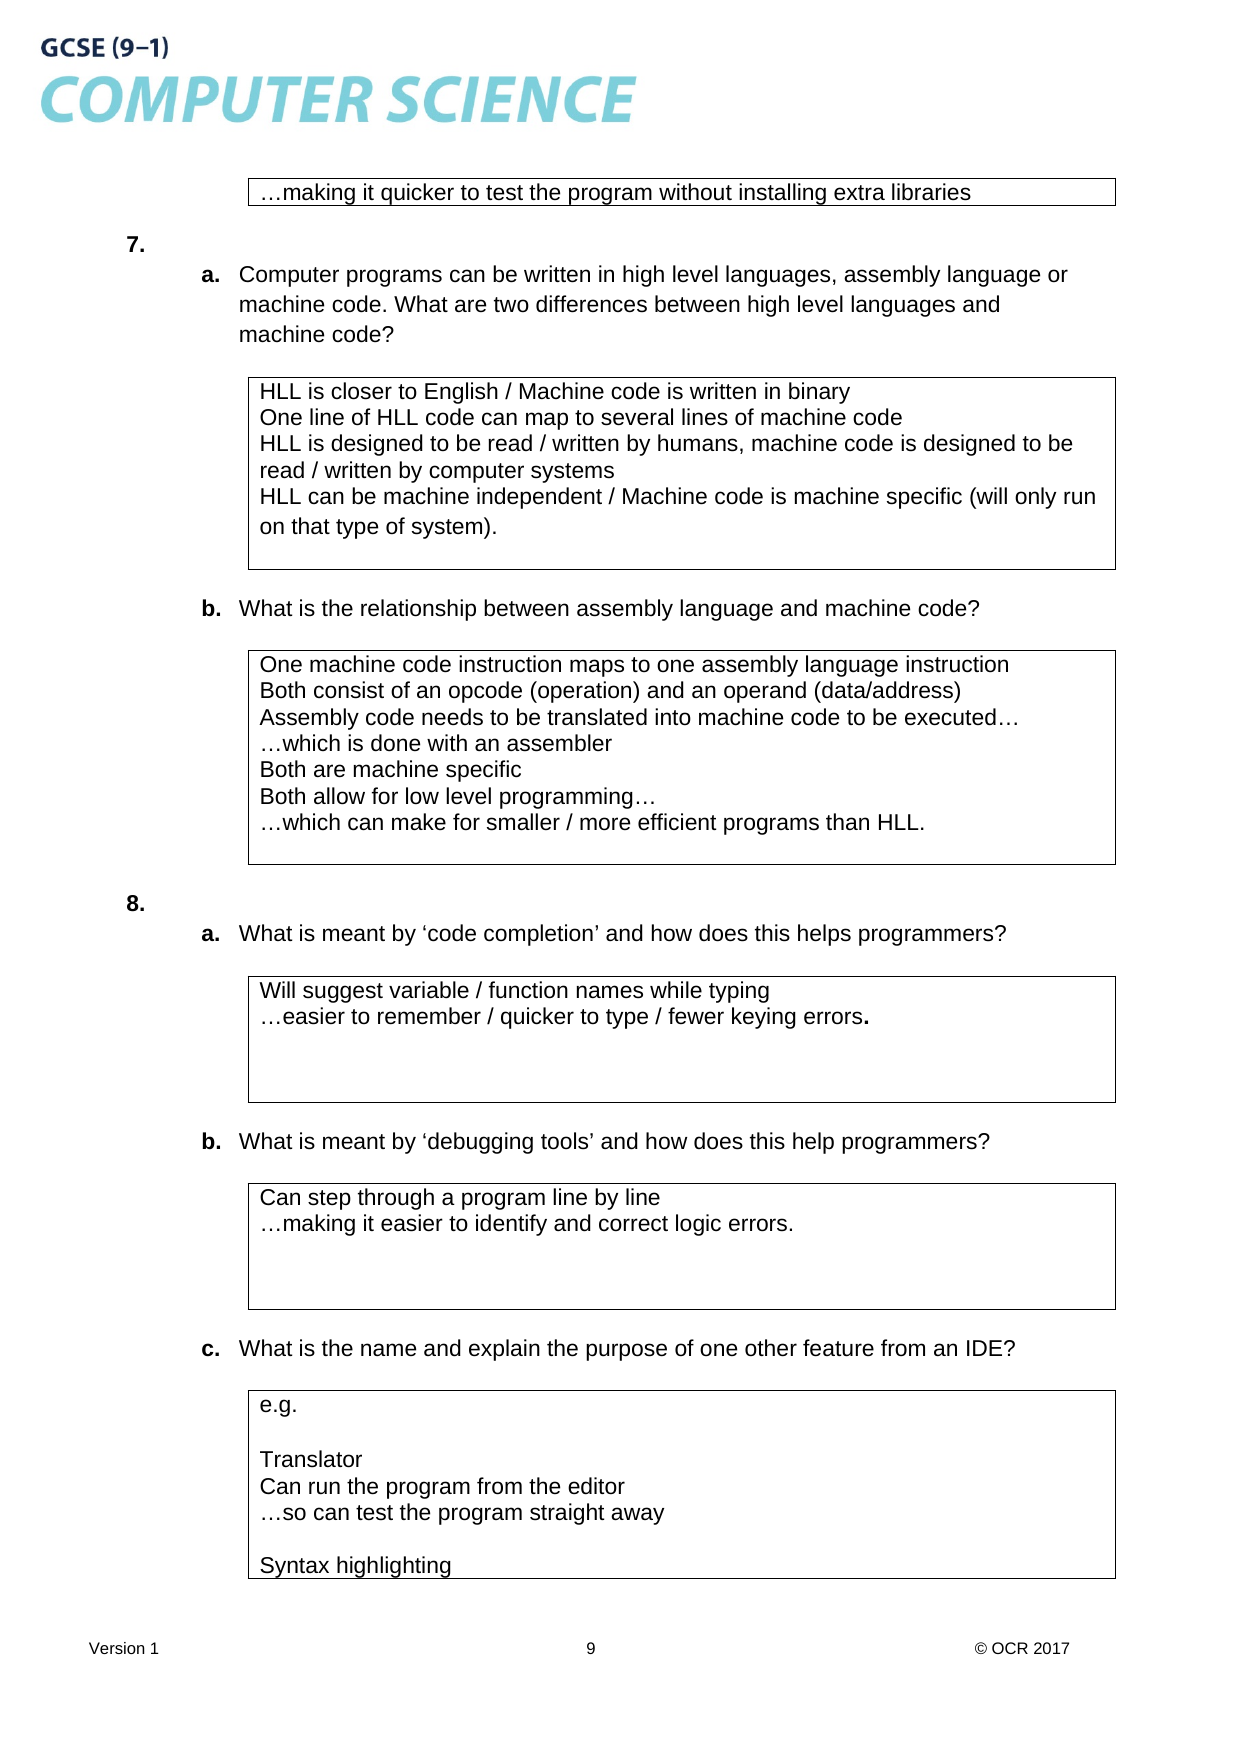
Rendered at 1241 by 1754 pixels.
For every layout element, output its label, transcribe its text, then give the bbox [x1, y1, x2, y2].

list What is meant by ‘debugging tools’ and how does this help programmers? [201, 1128, 1092, 1154]
table_header Can step through a program line by line …making it easier to identify and correct logic errors. [249, 1184, 1115, 1309]
list Computer programs can be written in high level languages, assembly language or machine code. What are two differences between high level languages and machine code? [201, 261, 1092, 348]
list What is the name and explain the purpose of one other feature from an IDE? [201, 1335, 1092, 1361]
picture [0, 0, 1236, 175]
table_header HLL is closer to English / Machine code is written in binary One line of HLL code can map to several lines of machine code HLL is designed to be read / written by humans, machine code is designed to be read / written by computer systems HLL can be machine independent / Machine code is machine specific (will only run on that type of system). [249, 378, 1115, 568]
table_header One machine code instruction maps to one assembly language instruction Both consist of an opcode (operation) and an operand (data/address) Assembly code needs to be translated into machine code to be executed… …which is done with an assembler Both are machine specific Both allow for low level programming… …which can make for smaller / more efficient programs than HLL. [249, 651, 1115, 864]
table_header Will suggest variable / function names while typing …easier to remember / quicker to type / fewer keying errors. [249, 977, 1115, 1102]
list What is meant by ‘code completion’ and how does this helps programmers? [201, 920, 1092, 947]
list What is the relationship between assembly language and machine code? [201, 594, 1092, 621]
